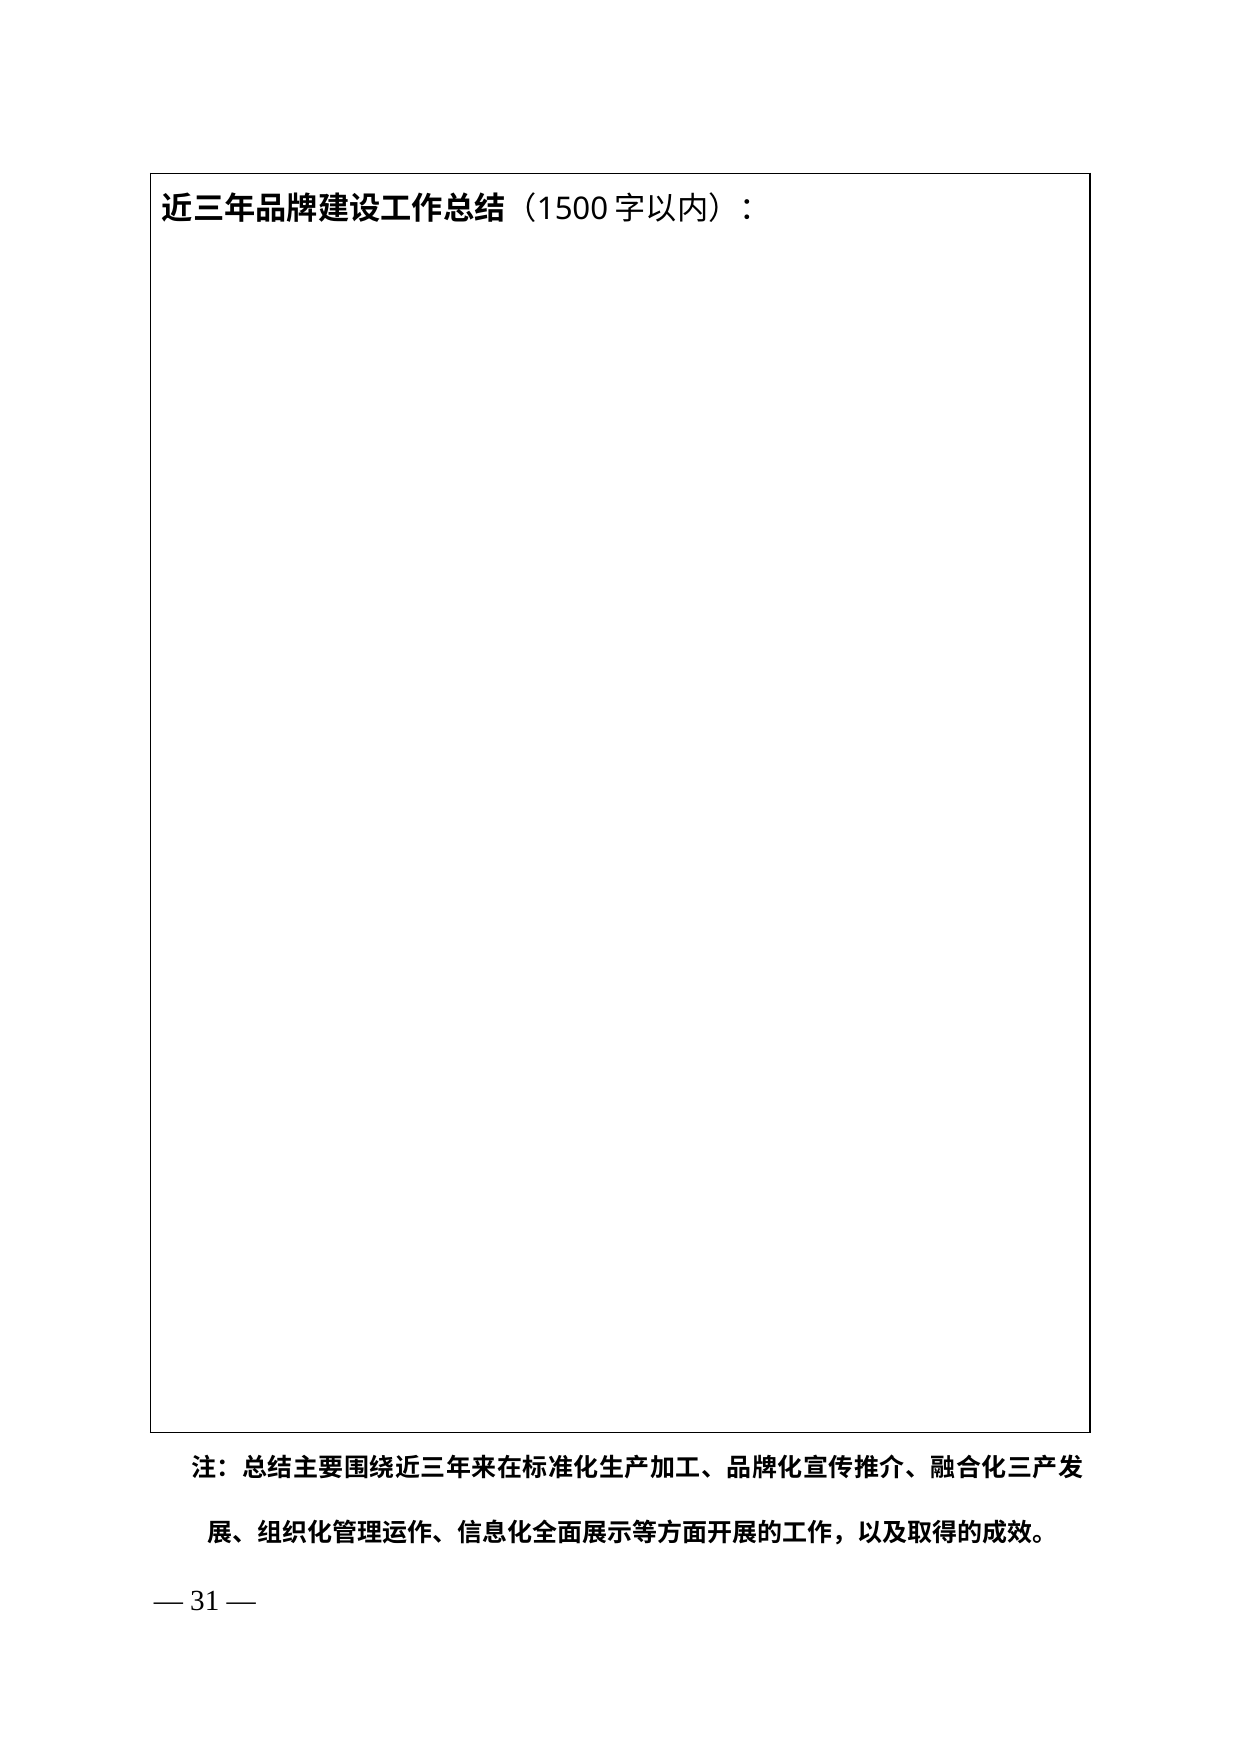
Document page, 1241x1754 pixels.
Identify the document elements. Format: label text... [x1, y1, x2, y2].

text 注：总结主要围绕近三年来在标准化生产加工、品牌化宣传推介、融合化三产发展、组织化管理运作、信息化全面展示等方面开展的工作，以及取得的成效。 [191, 1433, 1087, 1563]
table_header 近三年品牌建设工作总结（1500字以内）： [151, 174, 1089, 1432]
